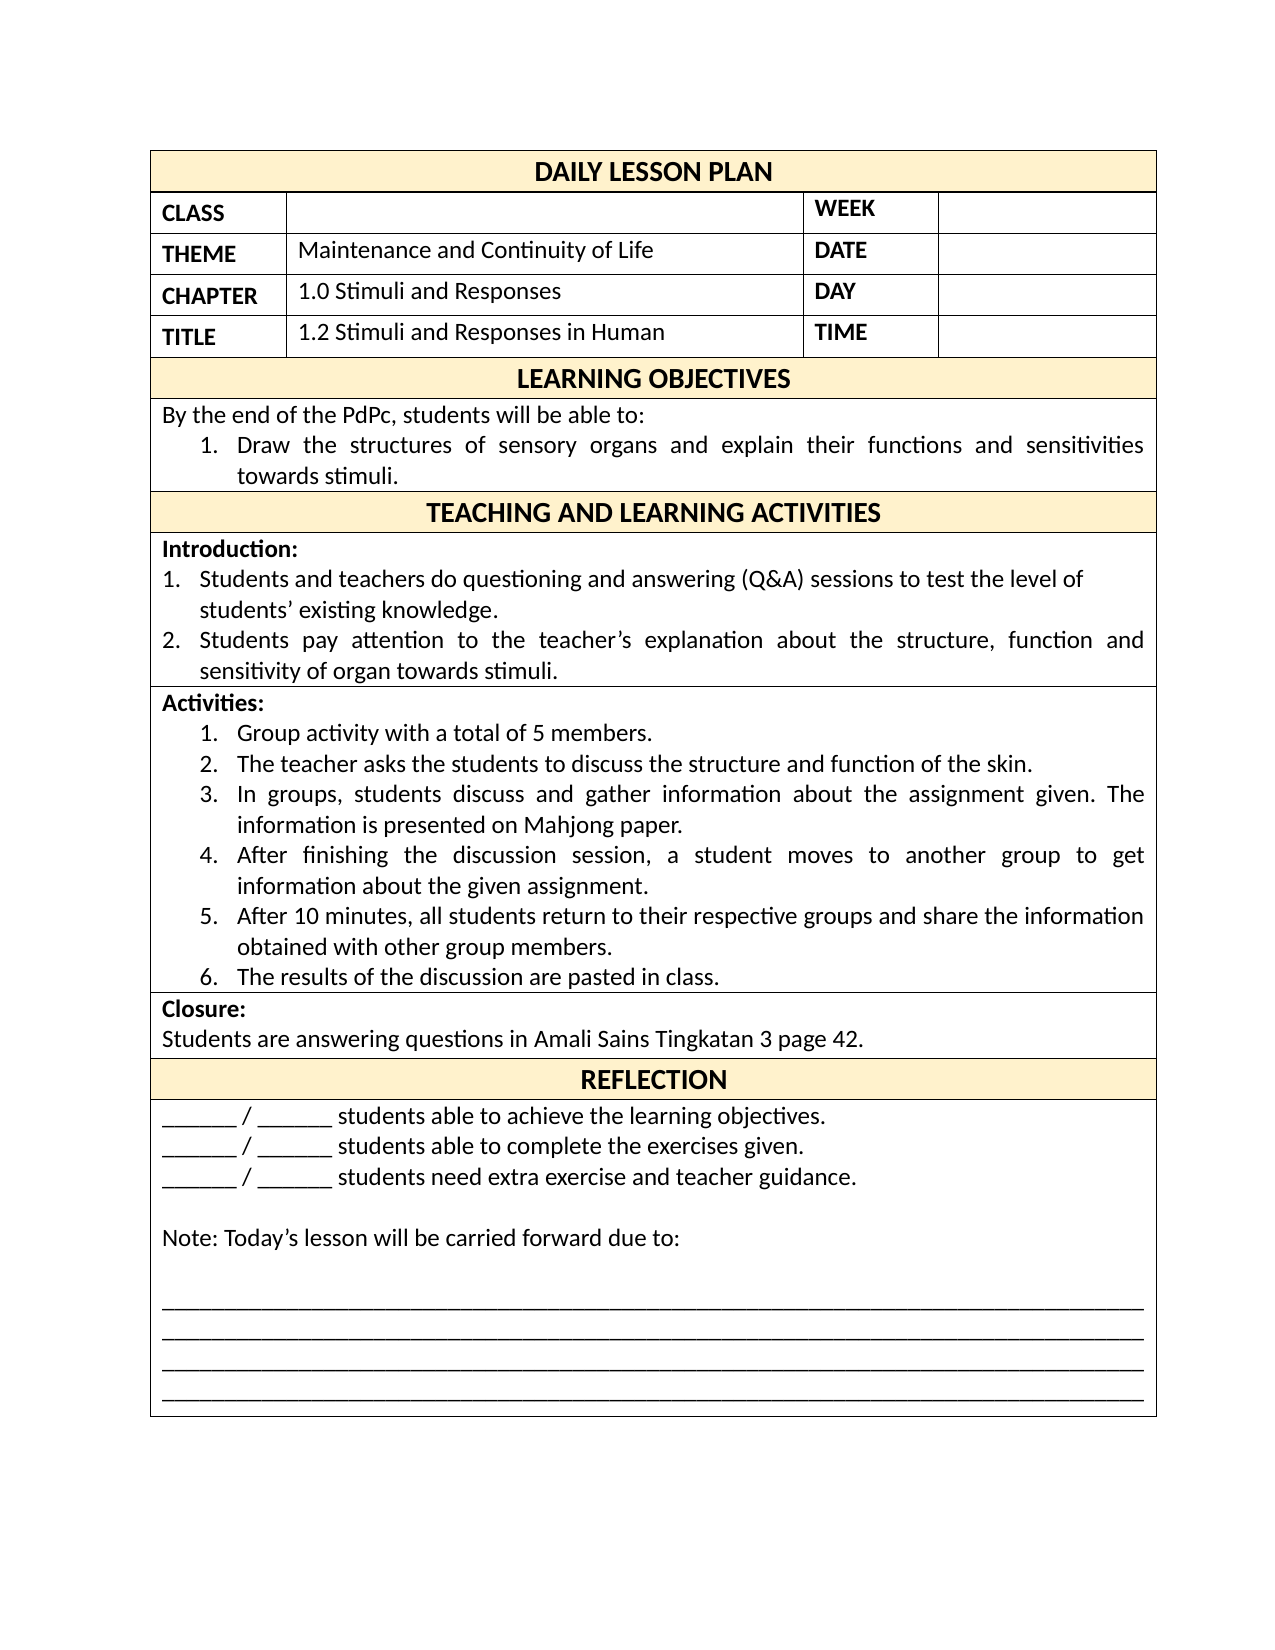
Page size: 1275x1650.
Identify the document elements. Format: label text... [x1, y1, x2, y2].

table_cell WEEK [804, 193, 938, 233]
table_cell [939, 275, 1156, 315]
table_cell Introduction: Students and teachers do questioning and answering (Q&A) sessions to test the level of students’ existing knowledge. Students pay attention to the teacher’s explanation about the structure, function and sensitivity of organ towards stimuli. [151, 533, 1156, 686]
table_cell LEARNING OBJECTIVES [151, 358, 1156, 398]
table_cell CHAPTER [151, 275, 286, 315]
table_cell [939, 193, 1156, 233]
table_cell ______ / ______ students able to achieve the learning objectives. ______ / ______ students able to complete the exercises given. ______ / ______ students need extra exercise and teacher guidance. Note: Today’s lesson will be carried forward due to: _____________________________________________________________________________________________________________________________________________________________________________________________________________________________________________ _______________________________________________________________________________ [151, 1100, 1156, 1416]
table_cell [939, 234, 1156, 274]
table_cell DATE [804, 234, 938, 274]
table_cell 1.2 Stimuli and Responses in Human [287, 316, 803, 357]
table_cell [939, 316, 1156, 357]
table_cell REFLECTION [151, 1059, 1156, 1099]
table_cell DAY [804, 275, 938, 315]
table_cell TITLE [151, 316, 286, 357]
table_cell TEACHING AND LEARNING ACTIVITIES [151, 492, 1156, 532]
table_cell By the end of the PdPc, students will be able to: Draw the structures of sensory organs and explain their functions and sensitivities towards stimuli. [151, 399, 1156, 491]
table_header DAILY LESSON PLAN [151, 151, 1156, 191]
table_cell Maintenance and Continuity of Life [287, 234, 803, 274]
table_cell TIME [804, 316, 938, 357]
table_cell 1.0 Stimuli and Responses [287, 275, 803, 315]
table_cell Closure: Students are answering questions in Amali Sains Tingkatan 3 page 42. [151, 993, 1156, 1057]
table_cell [287, 193, 803, 233]
table_cell CLASS [151, 193, 286, 233]
table_cell Activities: Group activity with a total of 5 members. The teacher asks the students to discuss the structure and function of the skin. In groups, students discuss and gather information about the assignment given. The information is presented on Mahjong paper. After finishing the discussion session, a student moves to another group to get information about the given assignment. After 10 minutes, all students return to their respective groups and share the information obtained with other group members. The results of the discussion are pasted in class. [151, 687, 1156, 992]
table_cell THEME [151, 234, 286, 274]
